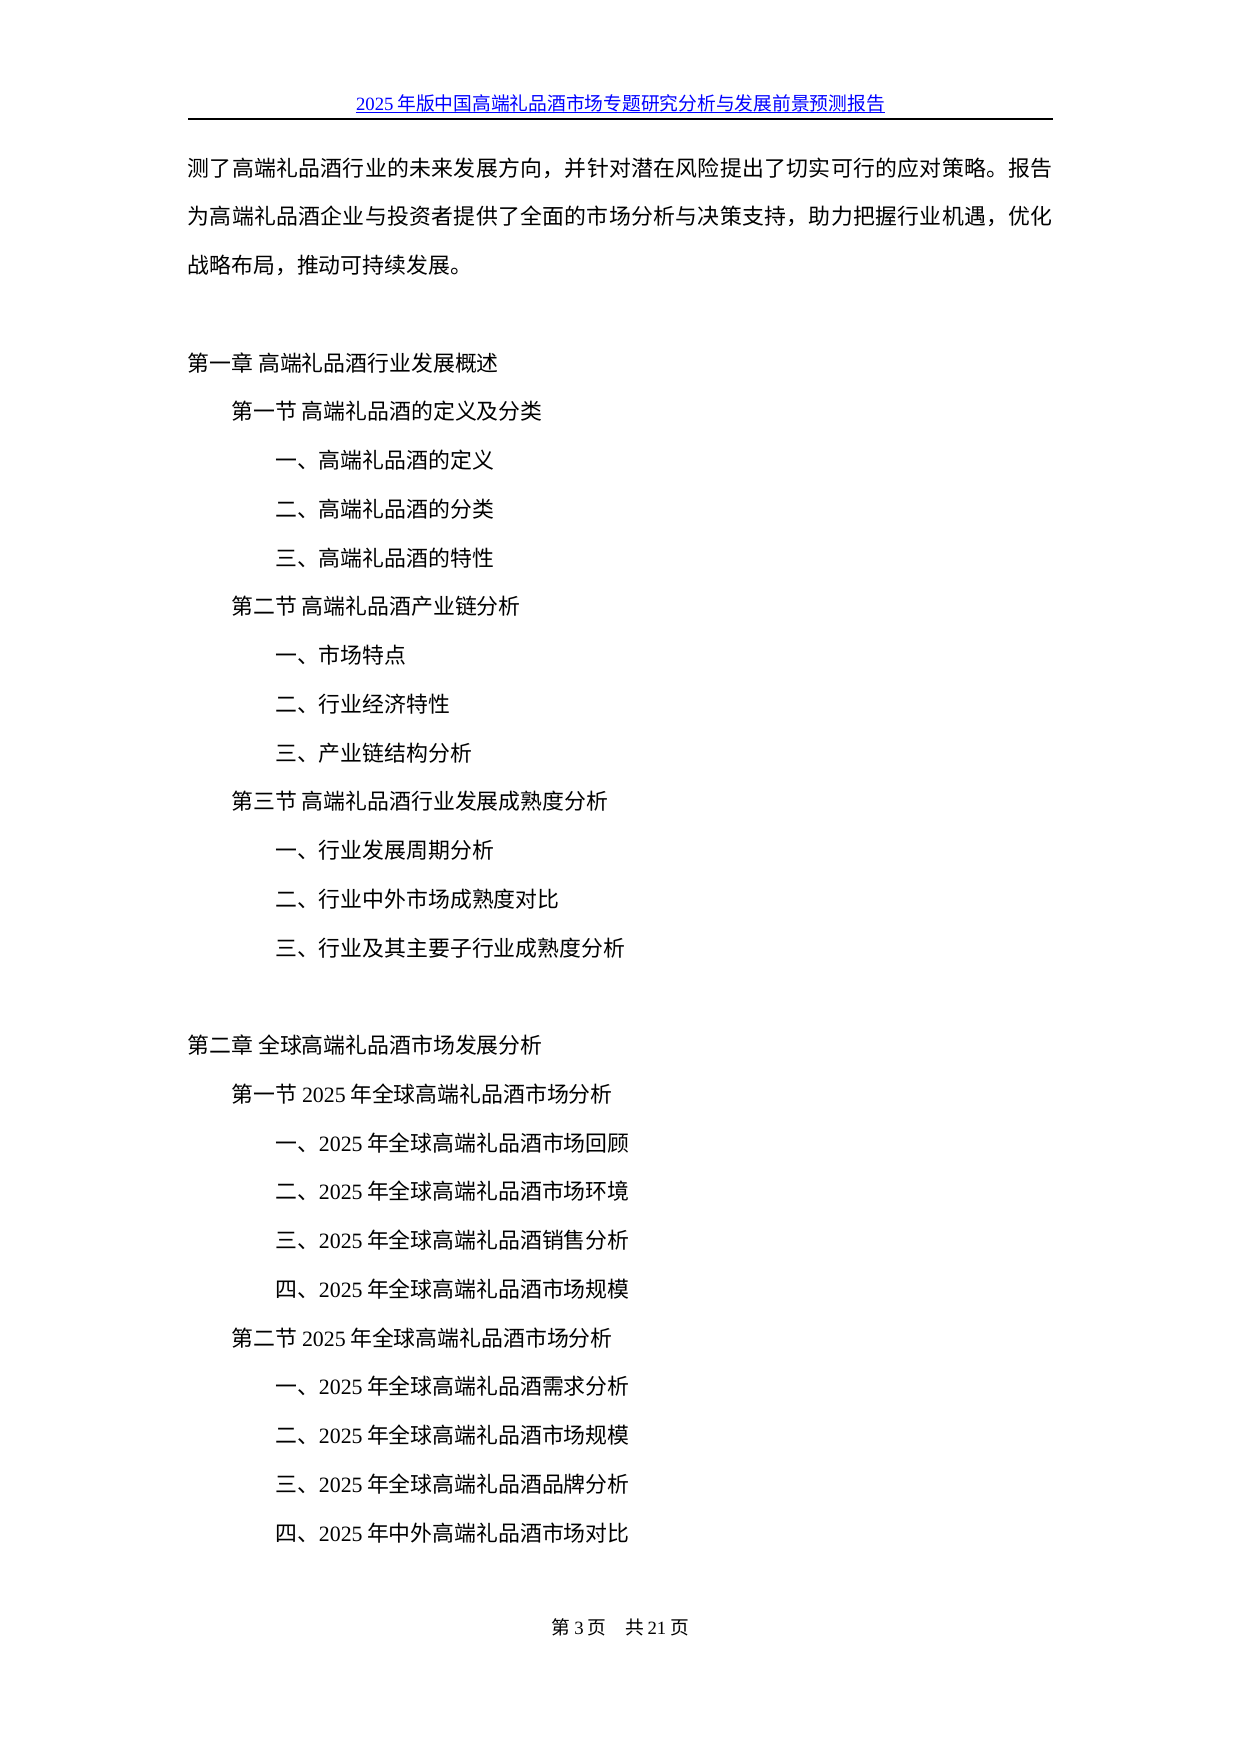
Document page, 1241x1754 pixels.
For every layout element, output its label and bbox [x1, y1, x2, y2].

text [187, 150, 1053, 1548]
